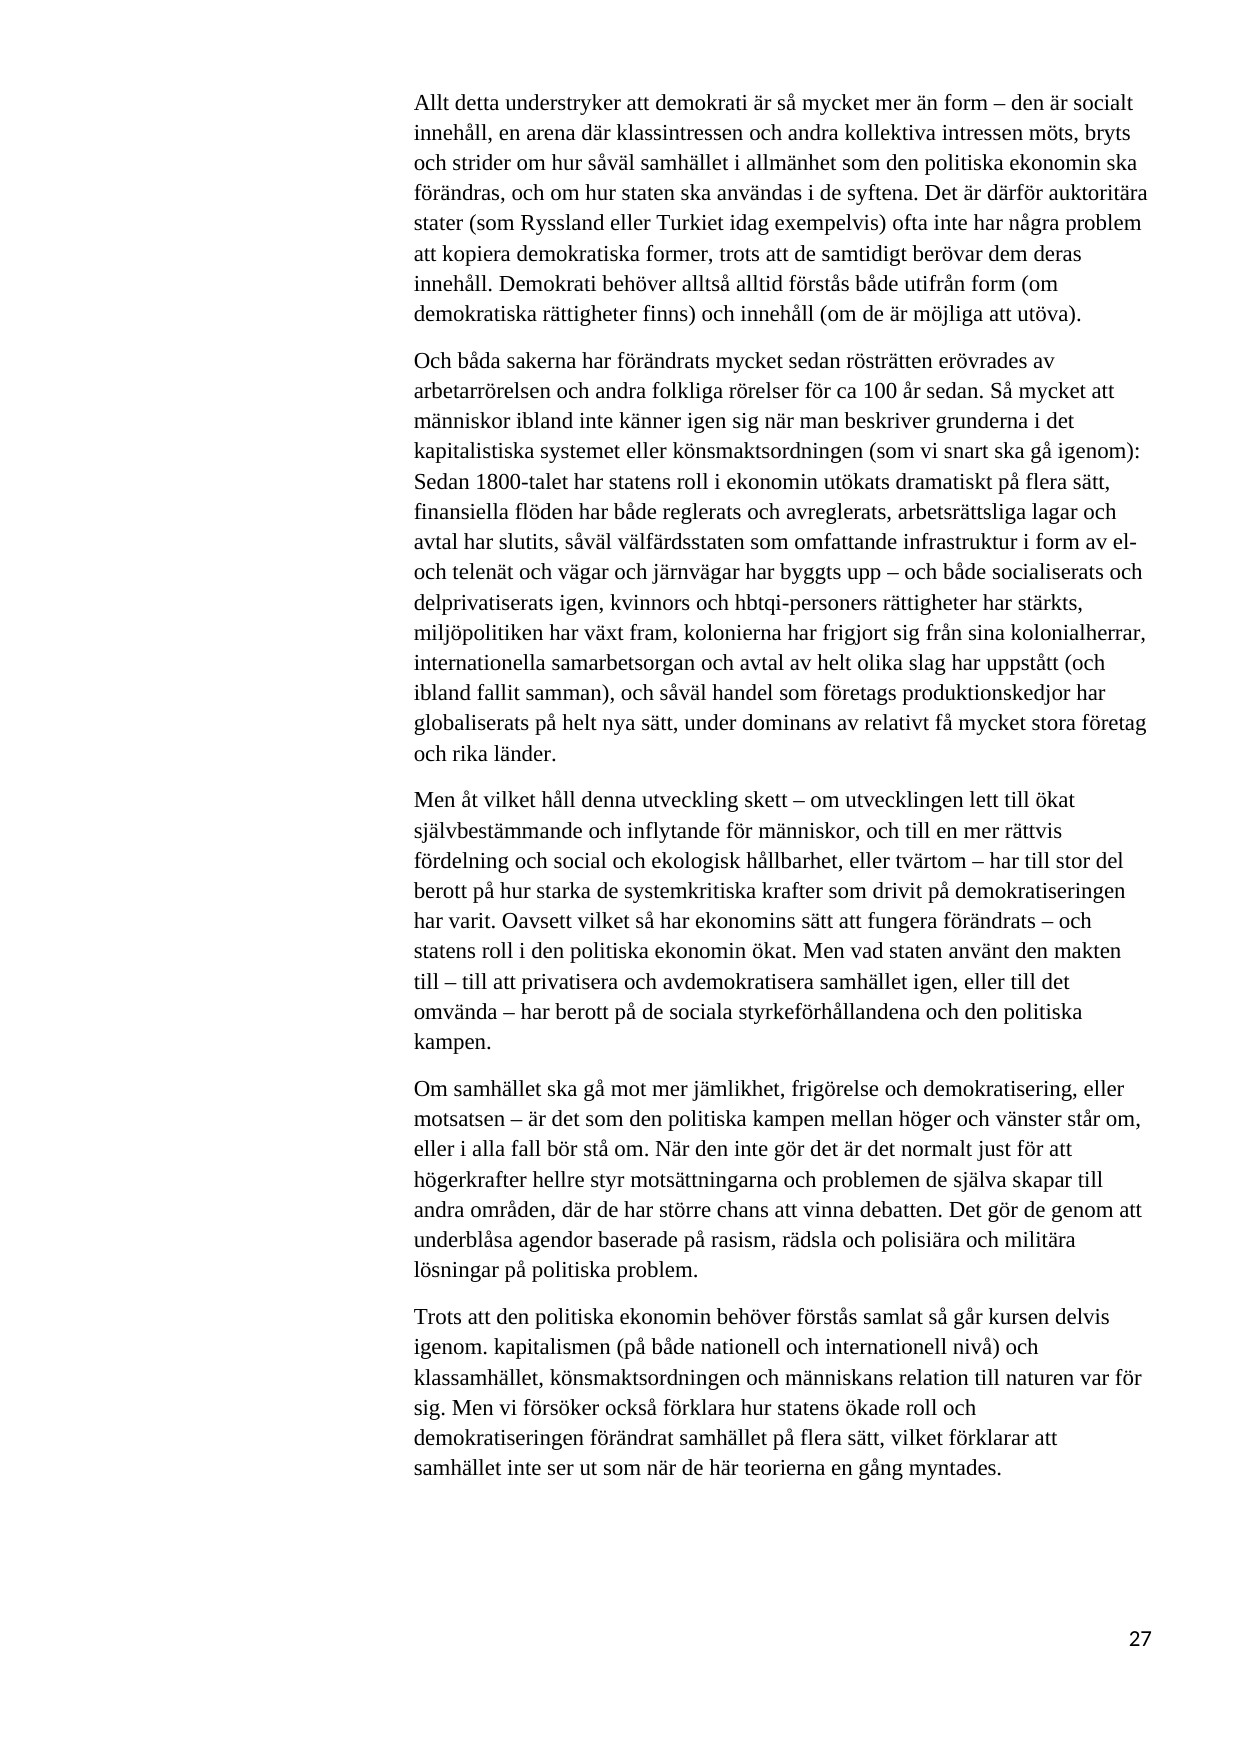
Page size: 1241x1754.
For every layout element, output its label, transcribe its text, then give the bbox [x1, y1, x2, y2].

text Och båda sakerna har förändrats mycket sedan rösträtten erövrades av arbetarrörelsen och andra folkliga rörelser för ca 100 år sedan. Så mycket att människor ibland inte känner igen sig när man beskriver grunderna i det kapitalistiska systemet eller könsmaktsordningen (som vi snart ska gå igenom): Sedan 1800-talet har statens roll i ekonomin utökats dramatiskt på flera sätt, finansiella flöden har både reglerats och avreglerats, arbetsrättsliga lagar och avtal har slutits, såväl välfärdsstaten som omfattande infrastruktur i form av el- och telenät och vägar och järnvägar har byggts upp – och både socialiserats och delprivatiserats igen, kvinnors och hbtqi-personers rättigheter har stärkts, miljöpolitiken har växt fram, kolonierna har frigjort sig från sina kolonialherrar, internationella samarbetsorgan och avtal av helt olika slag har uppstått (och ibland fallit samman), och såväl handel som företags produktionskedjor har globaliserats på helt nya sätt, under dominans av relativt få mycket stora företag och rika länder. [413, 347, 1152, 766]
text Men åt vilket håll denna utveckling skett – om utvecklingen lett till ökat självbestämmande och inflytande för människor, och till en mer rättvis fördelning och social och ekologisk hållbarhet, eller tvärtom – har till stor del berott på hur starka de systemkritiska krafter som drivit på demokratiseringen har varit. Oavsett vilket så har ekonomins sätt att fungera förändrats – och statens roll i den politiska ekonomin ökat. Men vad staten använt den makten till – till att privatisera och avdemokratisera samhället igen, eller till det omvända – har berott på de sociala styrkeförhållandena och den politiska kampen. [413, 787, 1152, 1054]
text Allt detta understryker att demokrati är så mycket mer än form – den är socialt innehåll, en arena där klassintressen och andra kollektiva intressen möts, bryts och strider om hur såväl samhället i allmänhet som den politiska ekonomin ska förändras, och om hur staten ska användas i de syftena. Det är därför auktoritära stater (som Ryssland eller Turkiet idag exempelvis) ofta inte har några problem att kopiera demokratiska former, trots att de samtidigt berövar dem deras innehåll. Demokrati behöver alltså alltid förstås både utifrån form (om demokratiska rättigheter finns) och innehåll (om de är möjliga att utöva). [413, 89, 1152, 326]
text Om samhället ska gå mot mer jämlikhet, frigörelse och demokratisering, eller motsatsen – är det som den politiska kampen mellan höger och vänster står om, eller i alla fall bör stå om. När den inte gör det är det normalt just för att högerkrafter hellre styr motsättningarna och problemen de själva skapar till andra områden, där de har större chans att vinna debatten. Det gör de genom att underblåsa agendor baserade på rasism, rädsla och polisiära och militära lösningar på politiska problem. [413, 1075, 1152, 1283]
text Trots att den politiska ekonomin behöver förstås samlat så går kursen delvis igenom. kapitalismen (på både nationell och internationell nivå) och klassamhället, könsmaktsordningen och människans relation till naturen var för sig. Men vi försöker också förklara hur statens ökade roll och demokratiseringen förändrat samhället på flera sätt, vilket förklarar att samhället inte ser ut som när de här teorierna en gång myntades. [413, 1303, 1152, 1481]
